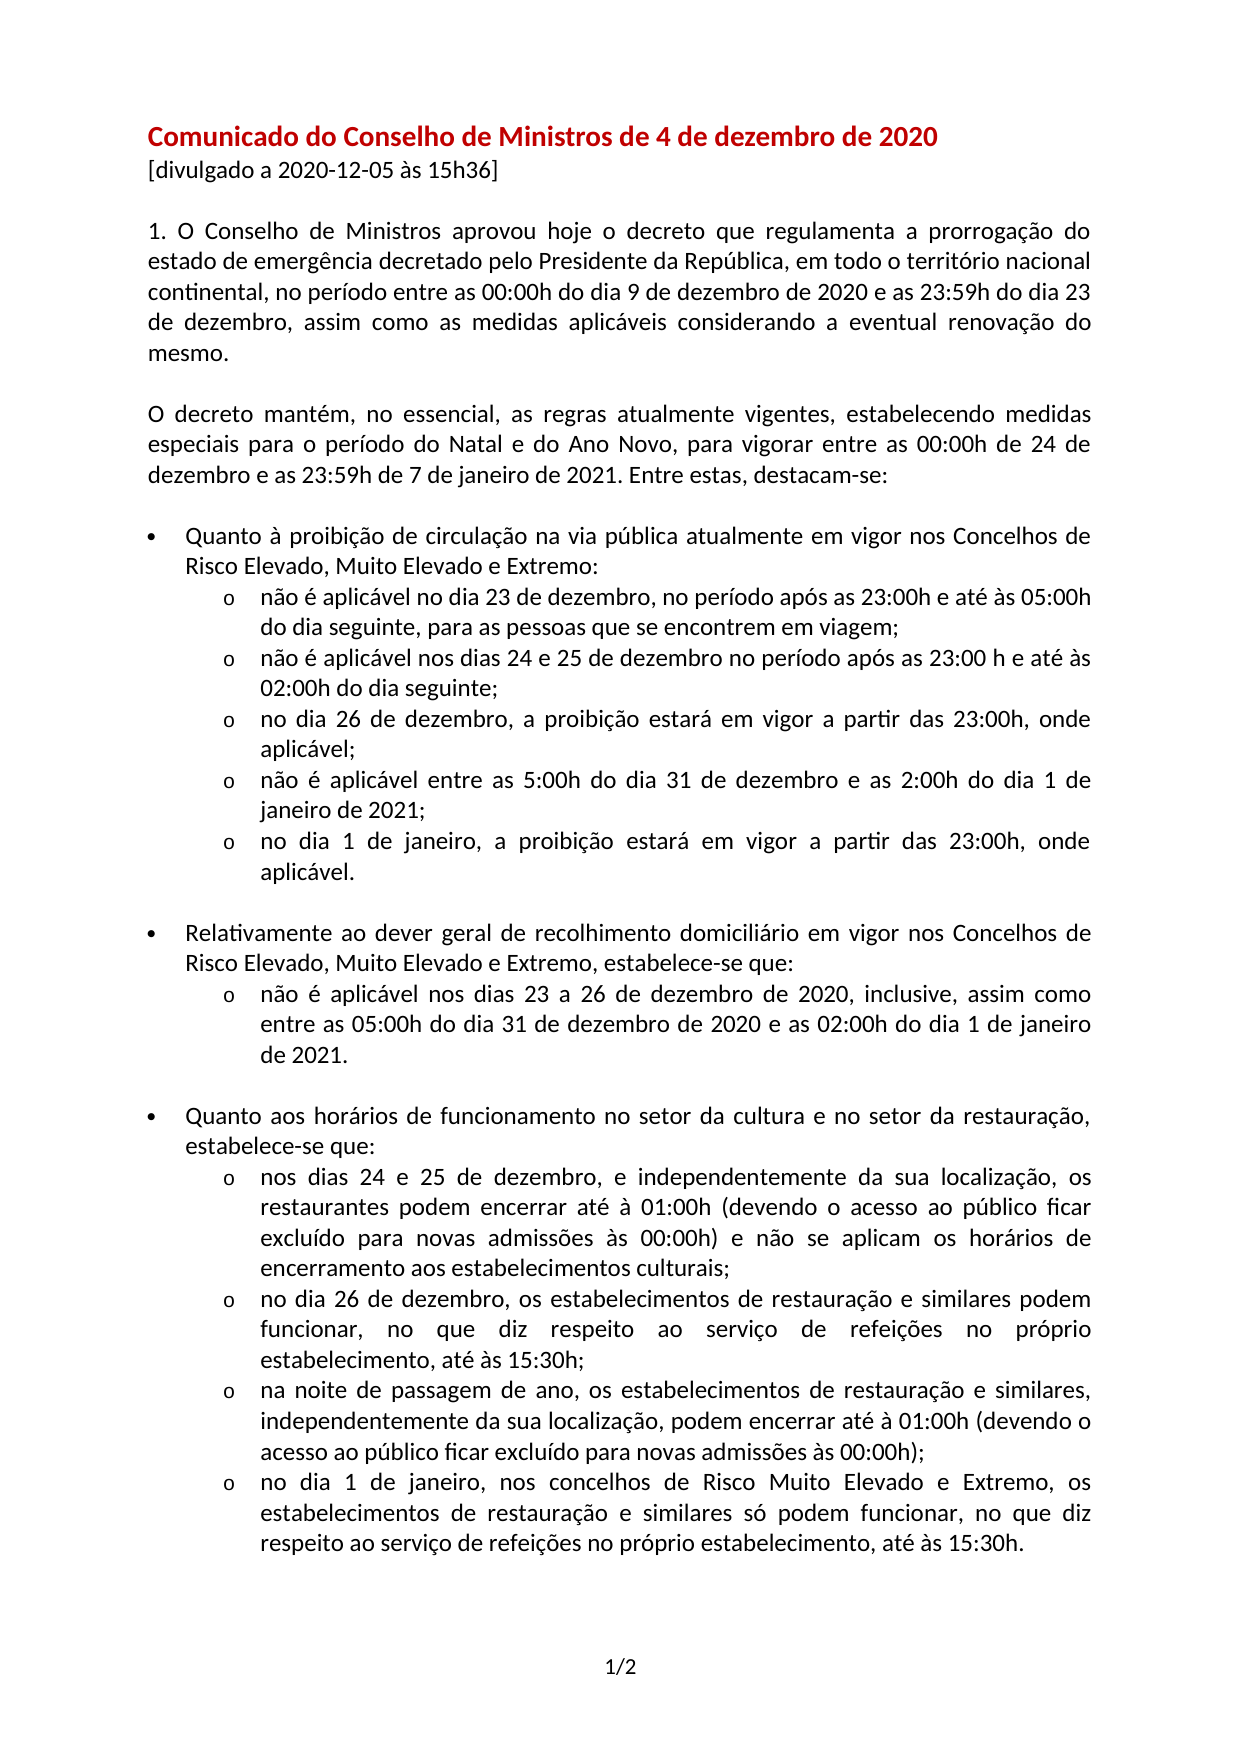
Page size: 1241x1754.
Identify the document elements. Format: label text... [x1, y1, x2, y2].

list não é aplicável nos dias 24 e 25 de dezembro no período após as 23:00 h e até às 02:00h do dia seguinte; [223, 642, 1092, 703]
list no dia 1 de janeiro, nos concelhos de Risco Muito Elevado e Extremo, os estabelecimentos de restauração e similares só podem funcionar, no que diz respeito ao serviço de refeições no próprio estabelecimento, até às 15:30h. [223, 1466, 1092, 1558]
list Relativamente ao dever geral de recolhimento domiciliário em vigor nos Concelhos de Risco Elevado, Muito Elevado e Extremo, estabelece-se que: [148, 917, 1092, 978]
list no dia 1 de janeiro, a proibição estará em vigor a partir das 23:00h, onde aplicável. [223, 825, 1092, 886]
list Quanto à proibição de circulação na via pública atualmente em vigor nos Concelhos de Risco Elevado, Muito Elevado e Extremo: [148, 520, 1092, 581]
list nos dias 24 e 25 de dezembro, e independentemente da sua localização, os restaurantes podem encerrar até à 01:00h (devendo o acesso ao público ficar excluído para novas admissões às 00:00h) e não se aplicam os horários de encerramento aos estabelecimentos culturais; [223, 1161, 1092, 1283]
text O decreto mantém, no essencial, as regras atualmente vigentes, estabelecendo medidas especiais para o período do Natal e do Ano Novo, para vigorar entre as 00:00h de 24 de dezembro e as 23:59h de 7 de janeiro de 2021. Entre estas, destacam-se: [148, 398, 1092, 489]
text [divulgado a 2020-12-05 às 15h36] [148, 154, 1092, 184]
list no dia 26 de dezembro, a proibição estará em vigor a partir das 23:00h, onde aplicável; [223, 703, 1092, 764]
text 1. O Conselho de Ministros aprovou hoje o decreto que regulamenta a prorrogação do estado de emergência decretado pelo Presidente da República, em todo o território nacional continental, no período entre as 00:00h do dia 9 de dezembro de 2020 e as 23:59h do dia 23 de dezembro, assim como as medidas aplicáveis considerando a eventual renovação do mesmo. [148, 215, 1092, 367]
list não é aplicável no dia 23 de dezembro, no período após as 23:00h e até às 05:00h do dia seguinte, para as pessoas que se encontrem em viagem; [223, 581, 1092, 642]
list no dia 26 de dezembro, os estabelecimentos de restauração e similares podem funcionar, no que diz respeito ao serviço de refeições no próprio estabelecimento, até às 15:30h; [223, 1283, 1092, 1374]
text Comunicado do Conselho de Ministros de 4 de dezembro de 2020 [148, 118, 1092, 154]
list na noite de passagem de ano, os estabelecimentos de restauração e similares, independentemente da sua localização, podem encerrar até à 01:00h (devendo o acesso ao público ficar excluído para novas admissões às 00:00h); [223, 1374, 1092, 1466]
list Quanto aos horários de funcionamento no setor da cultura e no setor da restauração, estabelece-se que: [148, 1100, 1092, 1161]
list não é aplicável nos dias 23 a 26 de dezembro de 2020, inclusive, assim como entre as 05:00h do dia 31 de dezembro de 2020 e as 02:00h do dia 1 de janeiro de 2021. [223, 978, 1092, 1069]
list não é aplicável entre as 5:00h do dia 31 de dezembro e as 2:00h do dia 1 de janeiro de 2021; [223, 764, 1092, 825]
